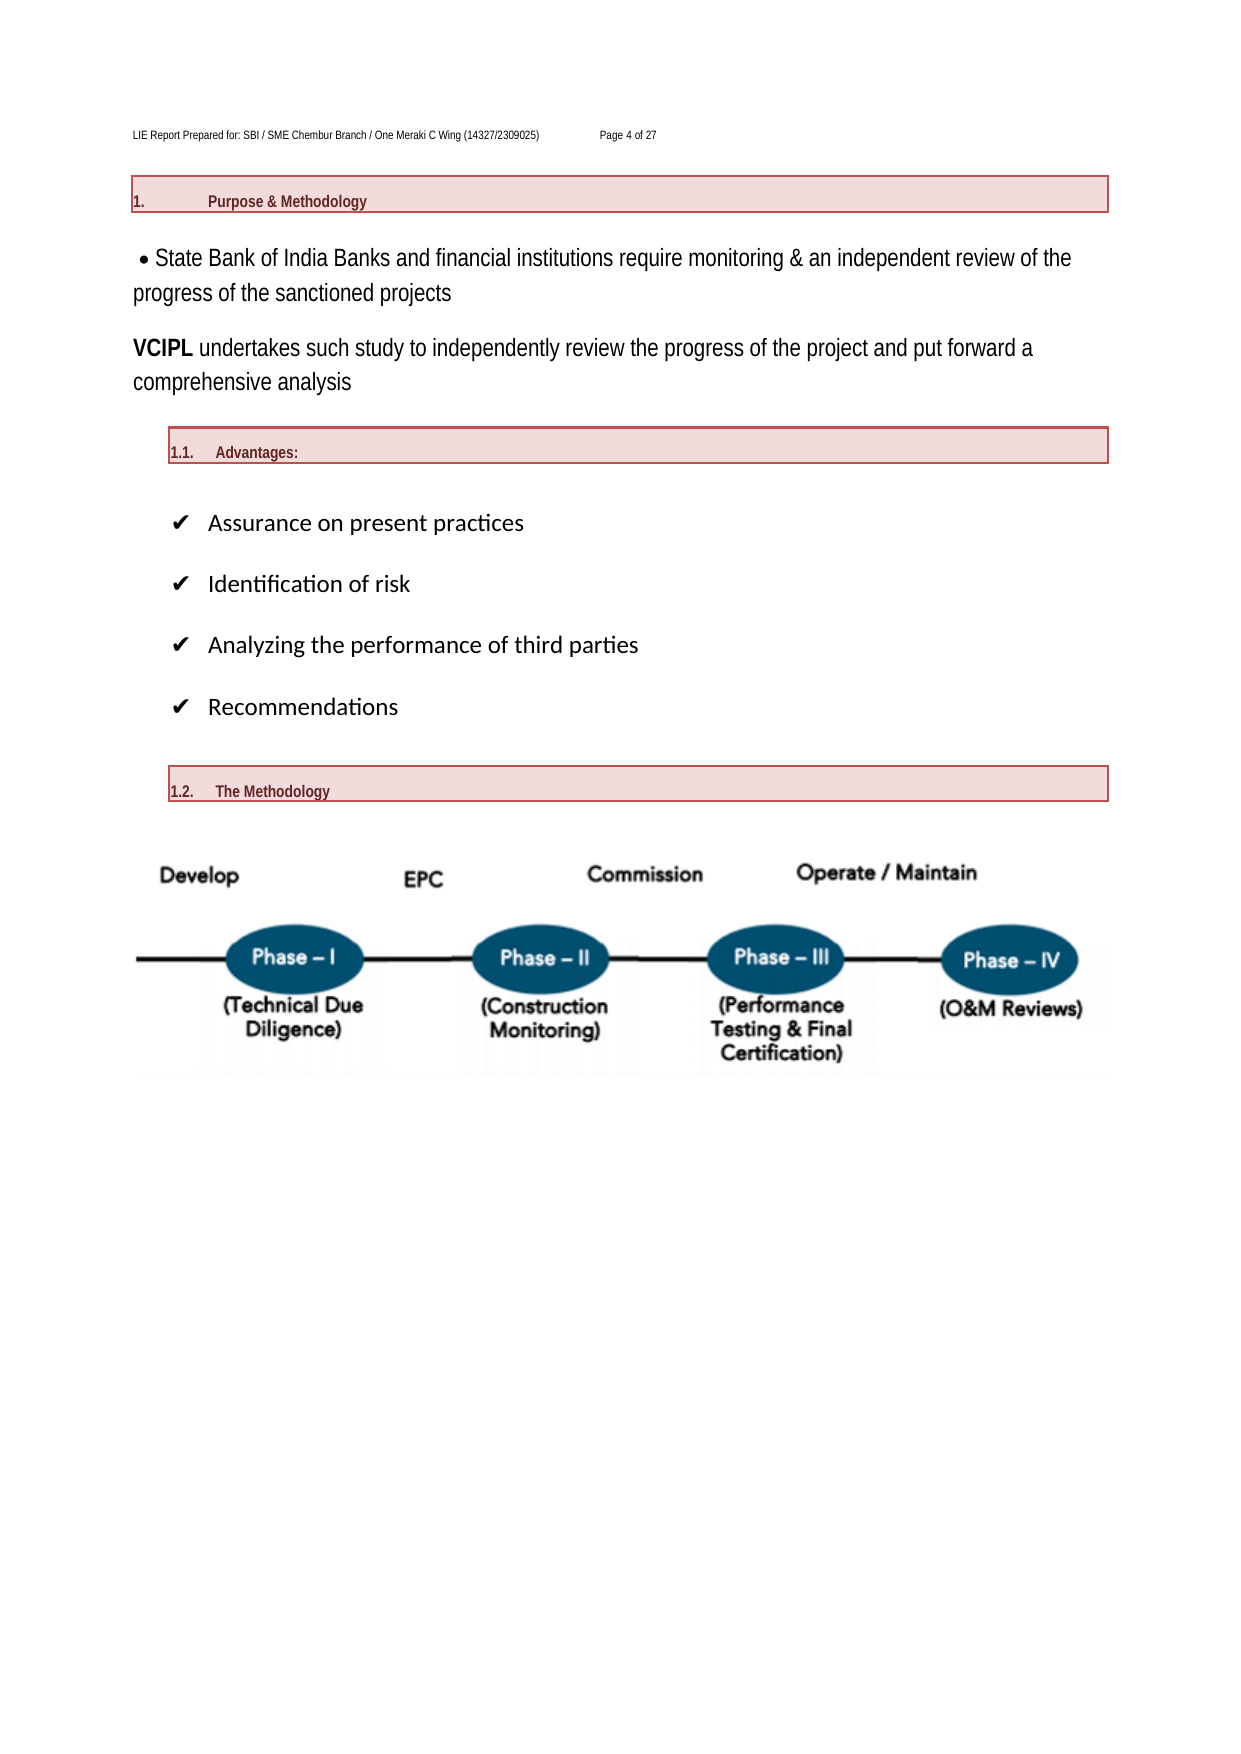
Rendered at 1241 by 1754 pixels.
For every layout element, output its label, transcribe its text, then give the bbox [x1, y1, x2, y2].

picture [132, 832, 1108, 1074]
subtitle Advantages: [170, 429, 1107, 462]
list Identification of risk [170, 556, 1107, 607]
text • State Bank of India Banks and financial institutions require monitoring & an independent review of the progress of the sanctioned projects [133, 243, 1107, 306]
subtitle Purpose & Methodology [133, 177, 1107, 211]
text VCIPL undertakes such study to independently review the progress of the project and put forward a comprehensive analysis [133, 333, 1107, 396]
list Analyzing the performance of third parties [170, 617, 1107, 668]
list Recommendations [170, 678, 1107, 730]
subtitle The Methodology [170, 767, 1107, 800]
list Assurance on present practices [170, 494, 1107, 545]
